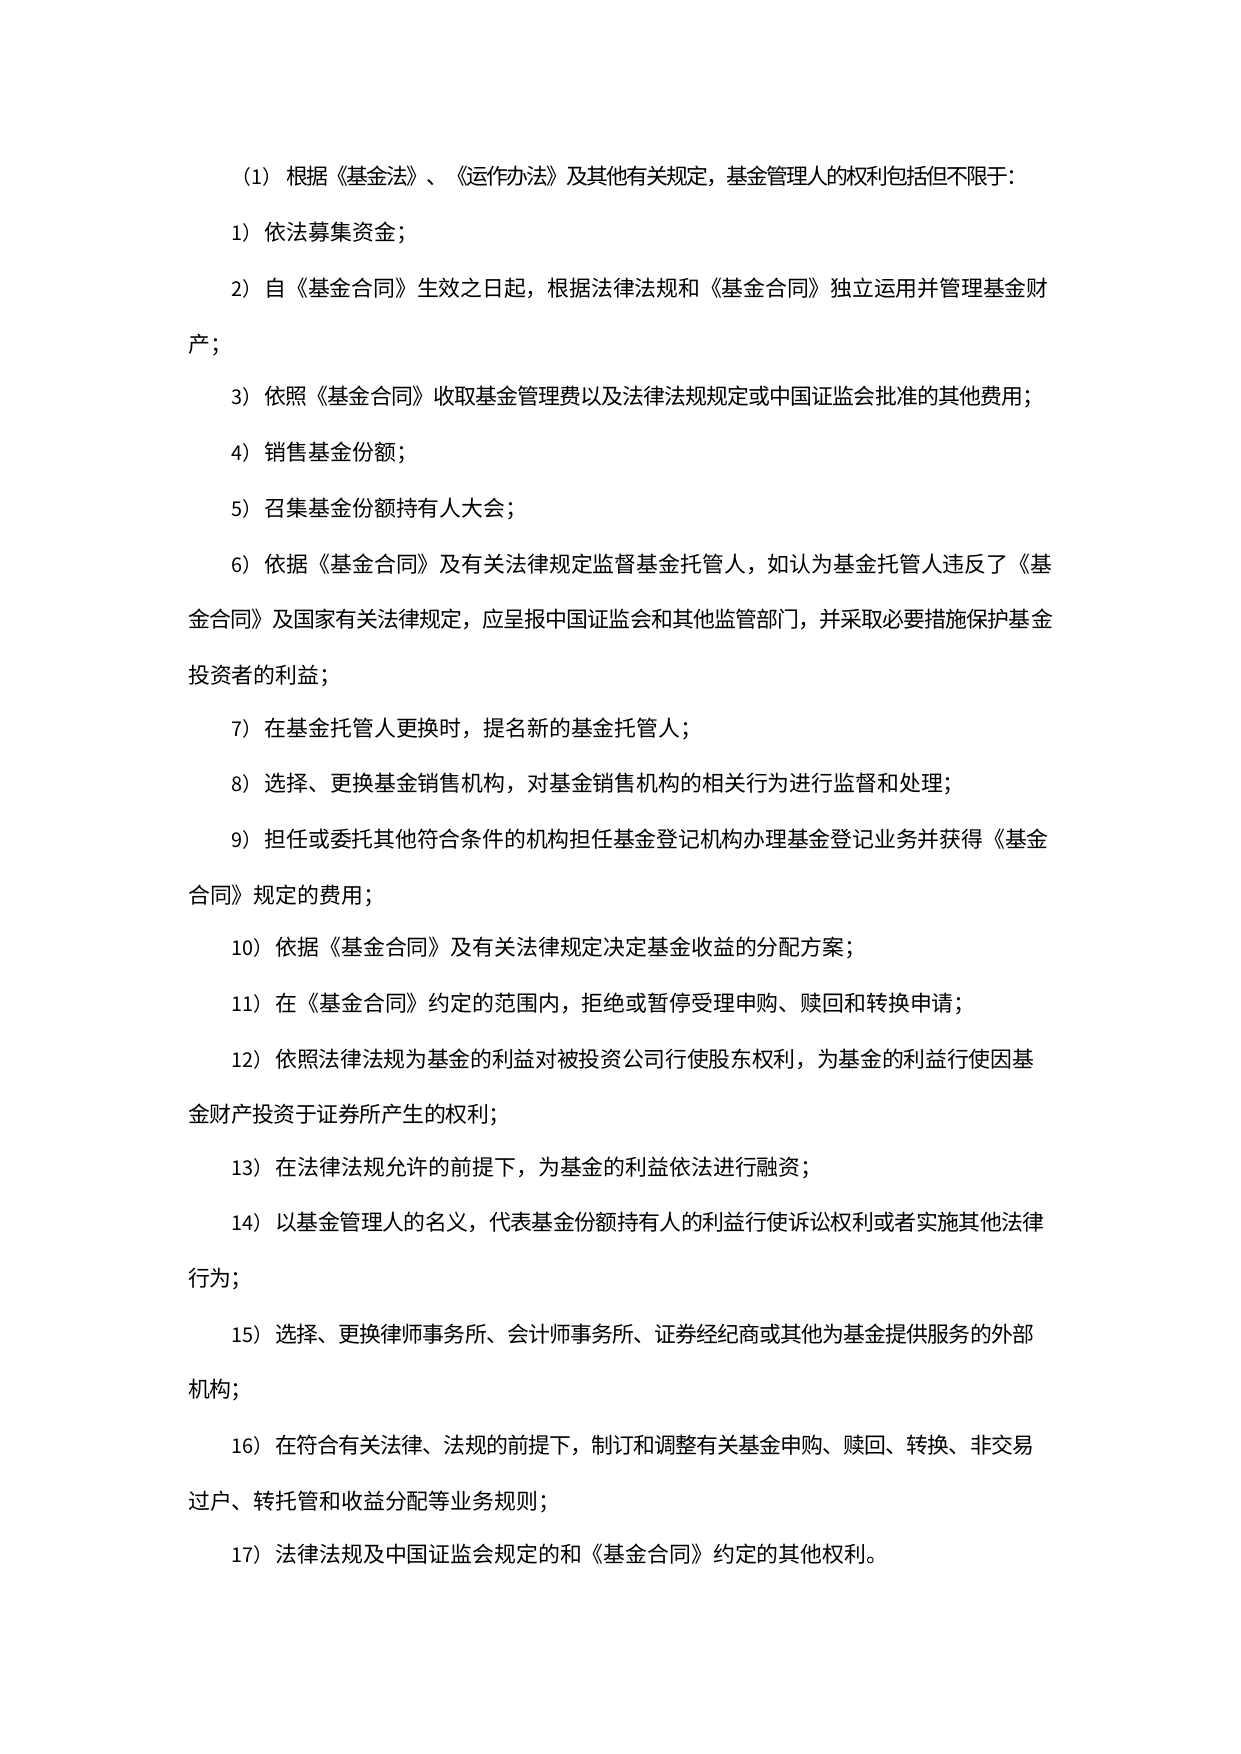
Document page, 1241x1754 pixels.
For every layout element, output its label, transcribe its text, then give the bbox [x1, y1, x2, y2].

list 在符合有关法律、法规的前提下，制订和调整有关基金申购、赎回、转换、非交易过户、转托管和收益分配等业务规则； [188, 1428, 1053, 1516]
list 依据《基金合同》及有关法律规定决定基金收益的分配方案； [232, 933, 1115, 961]
list 选择、更换律师事务所、会计师事务所、证券经纪商或其他为基金提供服务的外部机构； [188, 1317, 1053, 1404]
list 召集基金份额持有人大会； [232, 491, 1115, 522]
list 选择、更换基金销售机构，对基金销售机构的相关行为进行监督和处理； [232, 766, 1115, 798]
list 法律法规及中国证监会规定的和《基金合同》约定的其他权利。 [232, 1540, 1115, 1568]
list 自《基金合同》生效之日起，根据法律法规和《基金合同》独立运用并管理基金财产； [188, 271, 1053, 358]
list 依据《基金合同》及有关法律规定监督基金托管人，如认为基金托管人违反了《基金合同》及国家有关法律规定，应呈报中国证监会和其他监管部门，并采取必要措施保护基金投资者的利益； [188, 547, 1053, 690]
list 销售基金份额； [232, 435, 1115, 466]
list 依照《基金合同》收取基金管理费以及法律法规规定或中国证监会批准的其他费用； [232, 382, 1115, 410]
list 以基金管理人的名义，代表基金份额持有人的利益行使诉讼权利或者实施其他法律行为； [188, 1205, 1053, 1293]
list 依照法律法规为基金的利益对被投资公司行使股东权利，为基金的利益行使因基金财产投资于证券所产生的权利； [188, 1042, 1053, 1129]
list 在基金托管人更换时，提名新的基金托管人； [232, 714, 1115, 742]
list 根据《基金法》、《运作办法》及其他有关规定，基金管理人的权利包括但不限于： [232, 159, 1115, 191]
list 担任或委托其他符合条件的机构担任基金登记机构办理基金登记业务并获得《基金合同》规定的费用； [188, 822, 1053, 909]
list 在《基金合同》约定的范围内，拒绝或暂停受理申购、赎回和转换申请； [232, 986, 1115, 1017]
list 在法律法规允许的前提下，为基金的利益依法进行融资； [232, 1153, 1115, 1181]
list 依法募集资金； [232, 215, 1115, 247]
